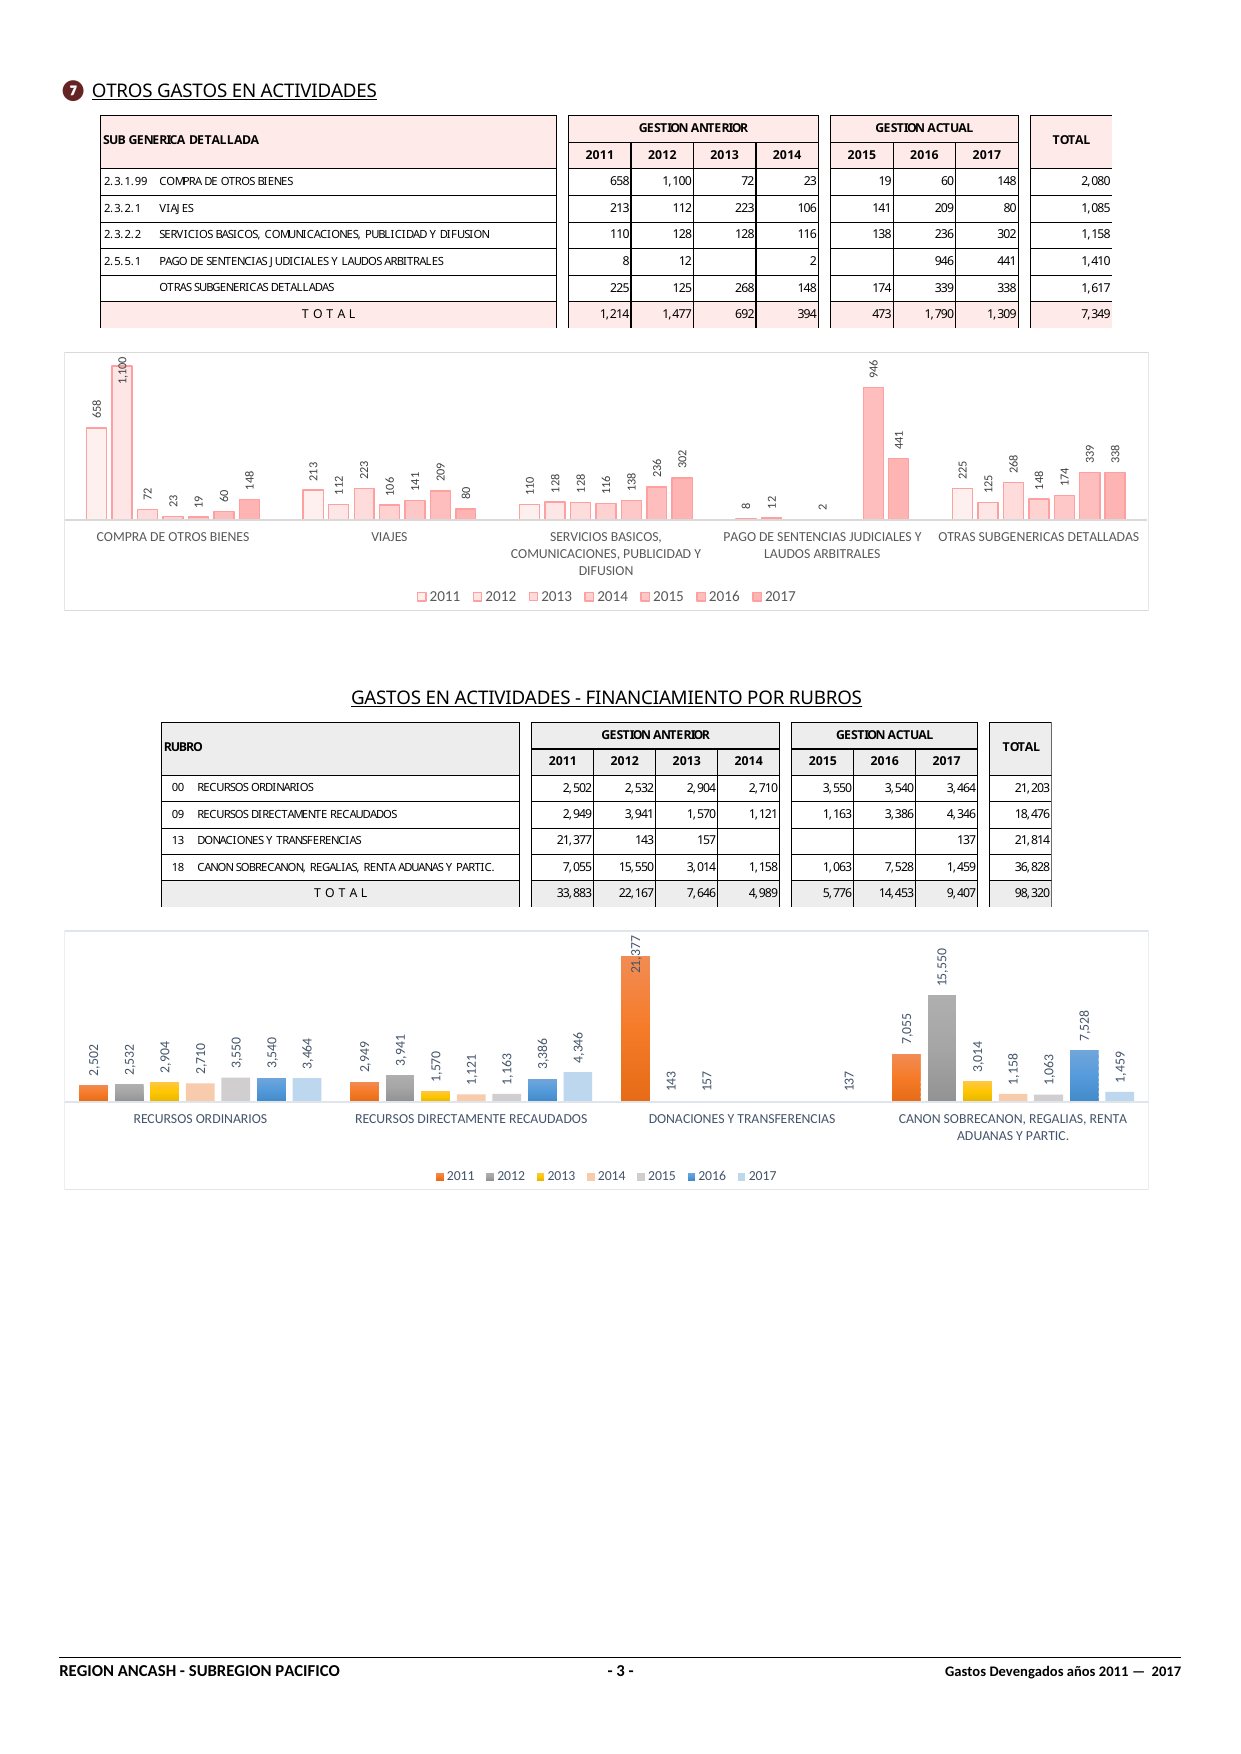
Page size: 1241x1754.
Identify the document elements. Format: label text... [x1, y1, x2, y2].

table_header ❼ OTROS GASTOS EN ACTIVIDADES [39, 71, 1174, 617]
table_header GASTOS EN ACTIVIDADES - FINANCIAMIENTO POR RUBROS [39, 640, 1174, 1196]
